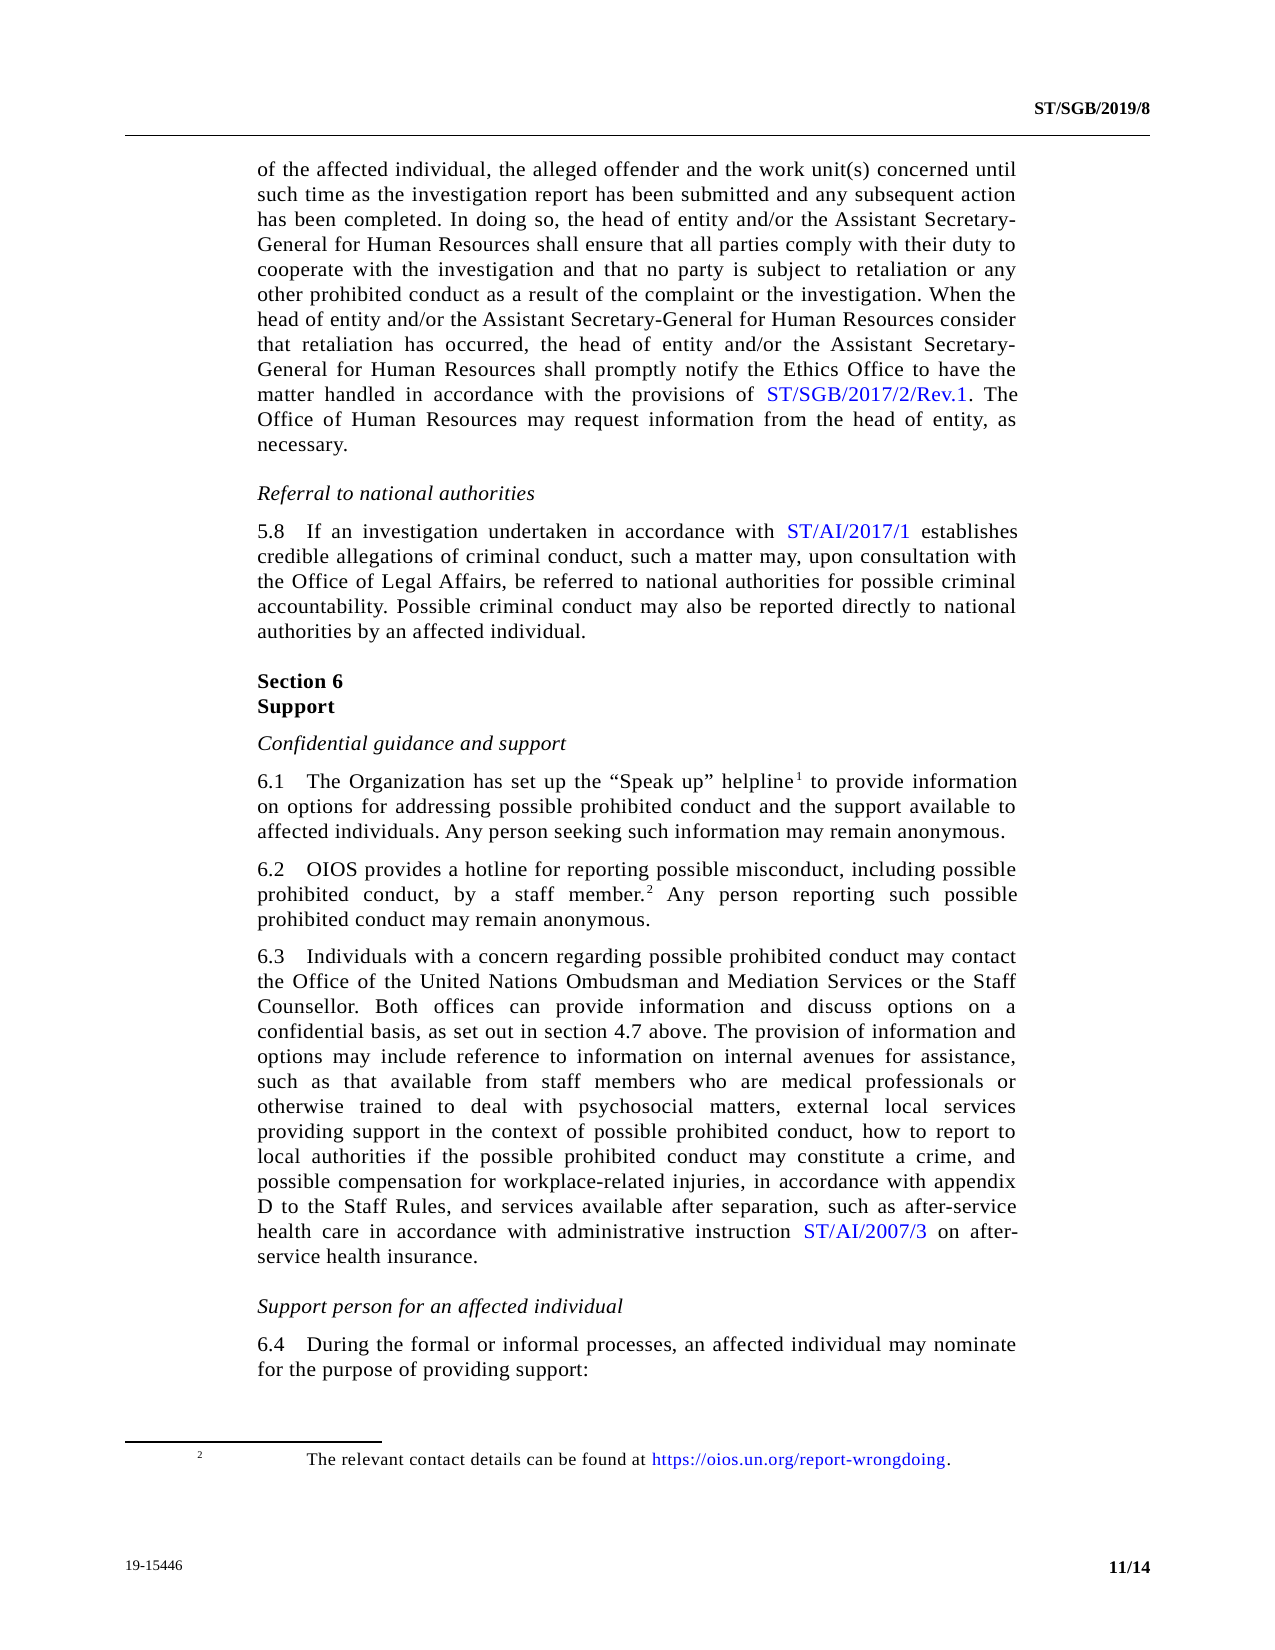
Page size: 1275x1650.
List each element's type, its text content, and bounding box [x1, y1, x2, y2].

text Support [125, 693, 1019, 718]
text Support person for an affected individual [125, 1293, 1019, 1318]
text 6.1 The Organization has set up the “Speak up” helpline1 to provide information on options for addressing possible prohibited conduct and the support available to affected individuals. Any person seeking such information may remain anonymous. [257, 768, 1018, 843]
text Section 6 [125, 668, 1019, 693]
text 6.4 During the formal or informal processes, an affected individual may nominate for the purpose of providing support: [257, 1331, 1018, 1381]
text 6.2 OIOS provides a hotline for reporting possible misconduct, including possible prohibited conduct, by a staff member. Any person reporting such possible prohibited conduct may remain anonymous. [257, 856, 1018, 931]
text Confidential guidance and support [125, 731, 1019, 756]
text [257, 156, 1018, 456]
text 5.8 If an investigation undertaken in accordance with ST/AI/2017/1 establishes credible allegations of criminal conduct, such a matter may, upon consultation with the Office of Legal Affairs, be referred to national authorities for possible criminal accountability. Possible criminal conduct may also be reported directly to national authorities by an affected individual. [257, 518, 1018, 643]
text Referral to national authorities [125, 481, 1019, 506]
text 6.3 Individuals with a concern regarding possible prohibited conduct may contact the Office of the United Nations Ombudsman and Mediation Services or the Staff Counsellor. Both offices can provide information and discuss options on a confidential basis, as set out in section 4.7 above. The provision of information and options may include reference to information on internal avenues for assistance, such as that available from staff members who are medical professionals or otherwise trained to deal with psychosocial matters, external local services providing support in the context of possible prohibited conduct, how to report to local authorities if the possible prohibited conduct may constitute a crime, and possible compensation for workplace-related injuries, in accordance with appendix D to the Staff Rules, and services available after separation, such as after-service health care in accordance with administrative instruction ST/AI/2007/3 on after-service health insurance. [257, 943, 1018, 1268]
